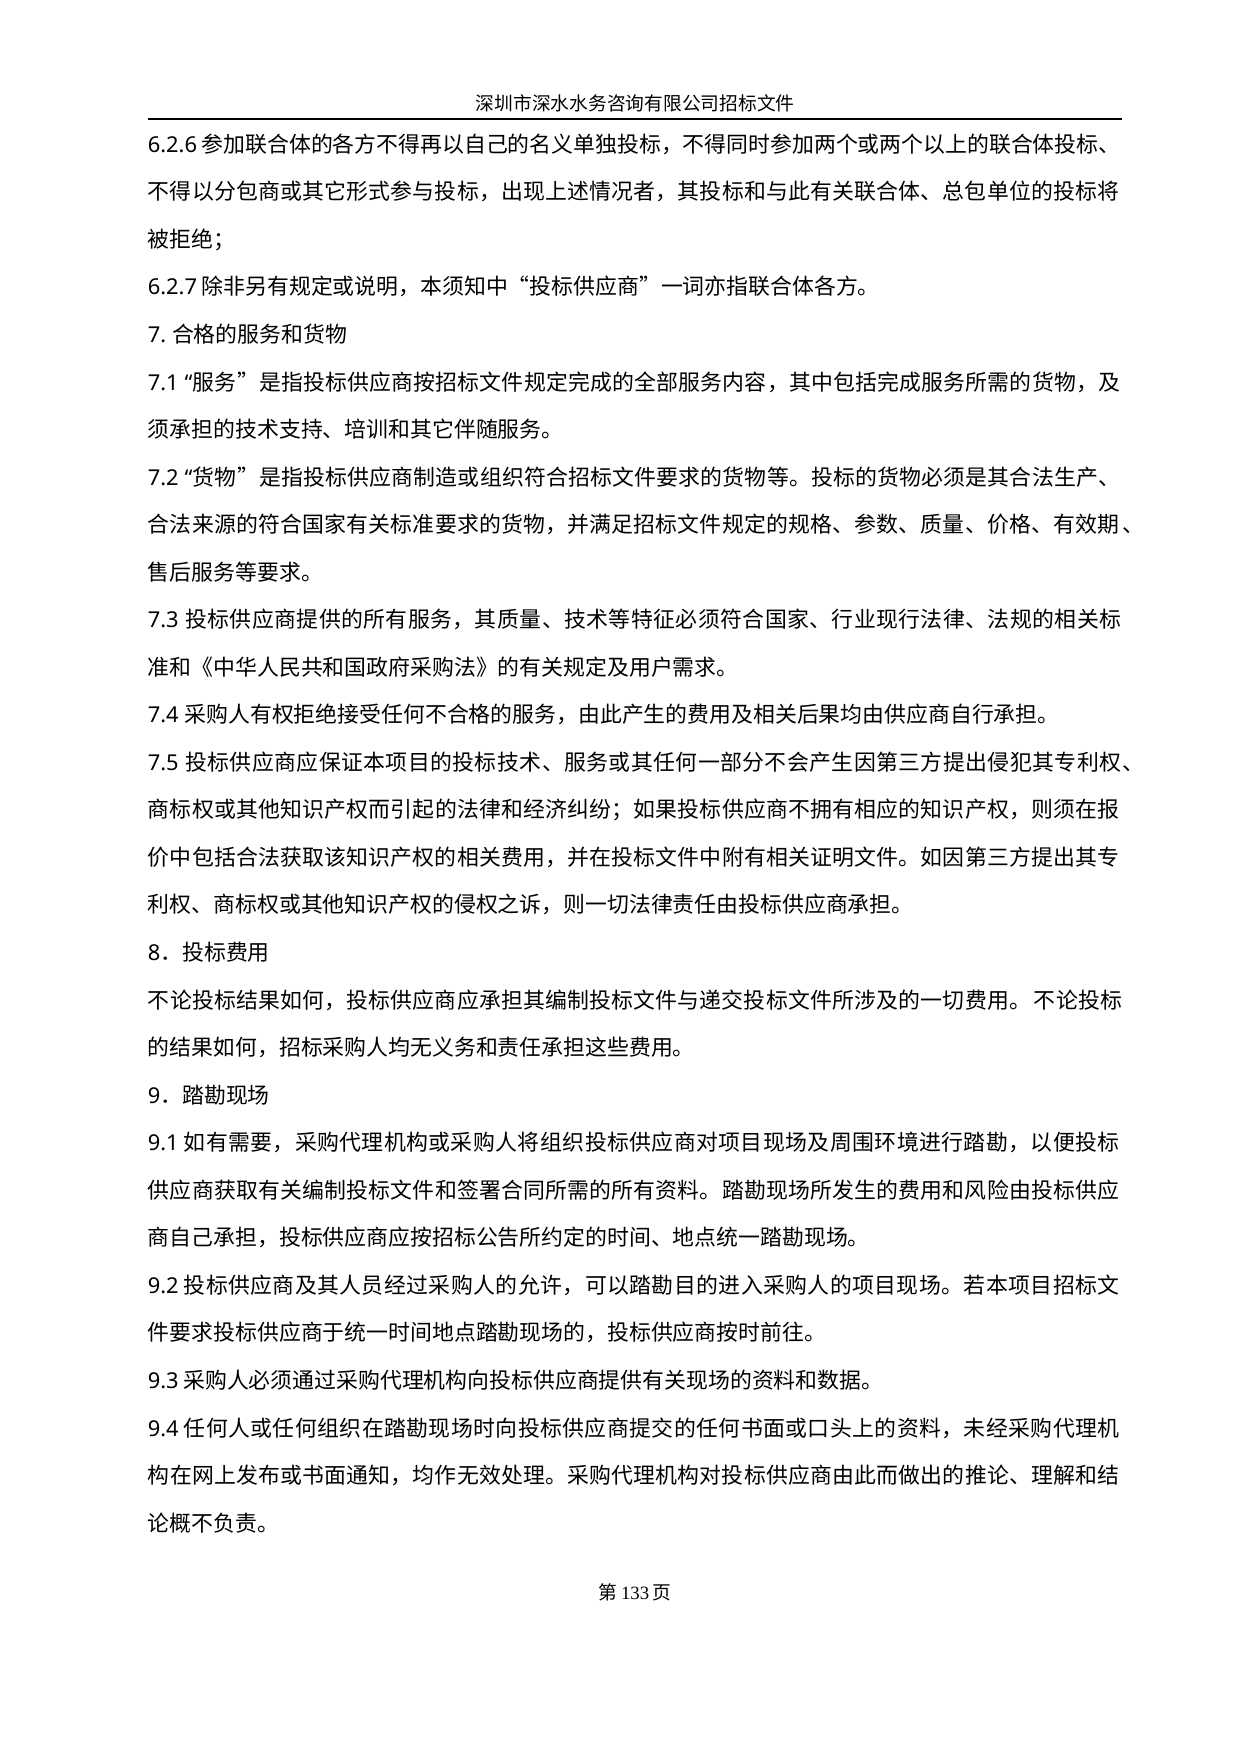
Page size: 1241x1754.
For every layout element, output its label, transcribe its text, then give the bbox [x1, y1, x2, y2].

text 9.4任何人或任何组织在踏勘现场时向投标供应商提交的任何书面或口头上的资料，未经采购代理机构在网上发布或书面通知，均作无效处理。采购代理机构对投标供应商由此而做出的推论、理解和结论概不负责。 [148, 1411, 1122, 1537]
text 9.3采购人必须通过采购代理机构向投标供应商提供有关现场的资料和数据。 [148, 1363, 1122, 1395]
text 9．踏勘现场 [148, 1078, 1122, 1109]
text 8．投标费用 [148, 935, 1122, 967]
text 7.2 “货物”是指投标供应商制造或组织符合招标文件要求的货物等。投标的货物必须是其合法生产、合法来源的符合国家有关标准要求的货物，并满足招标文件规定的规格、参数、质量、价格、有效期、售后服务等要求。 [148, 459, 1122, 586]
text 7. 合格的服务和货物 [148, 317, 1122, 349]
text 9.1如有需要，采购代理机构或采购人将组织投标供应商对项目现场及周围环境进行踏勘，以便投标供应商获取有关编制投标文件和签署合同所需的所有资料。踏勘现场所发生的费用和风险由投标供应商自己承担，投标供应商应按招标公告所约定的时间、地点统一踏勘现场。 [148, 1125, 1122, 1252]
text 6.2.6参加联合体的各方不得再以自己的名义单独投标，不得同时参加两个或两个以上的联合体投标、不得以分包商或其它形式参与投标，出现上述情况者，其投标和与此有关联合体、总包单位的投标将被拒绝； [148, 127, 1122, 253]
text 7.4 采购人有权拒绝接受任何不合格的服务，由此产生的费用及相关后果均由供应商自行承担。 [148, 697, 1122, 729]
text 6.2.7除非另有规定或说明，本须知中“投标供应商”一词亦指联合体各方。 [148, 269, 1122, 301]
text 不论投标结果如何，投标供应商应承担其编制投标文件与递交投标文件所涉及的一切费用。不论投标的结果如何，招标采购人均无义务和责任承担这些费用。 [148, 983, 1122, 1062]
text 9.2投标供应商及其人员经过采购人的允许，可以踏勘目的进入采购人的项目现场。若本项目招标文件要求投标供应商于统一时间地点踏勘现场的，投标供应商按时前往。 [148, 1268, 1122, 1347]
text 7.5 投标供应商应保证本项目的投标技术、服务或其任何一部分不会产生因第三方提出侵犯其专利权、商标权或其他知识产权而引起的法律和经济纠纷；如果投标供应商不拥有相应的知识产权，则须在报价中包括合法获取该知识产权的相关费用，并在投标文件中附有相关证明文件。如因第三方提出其专利权、商标权或其他知识产权的侵权之诉，则一切法律责任由投标供应商承担。 [148, 745, 1122, 919]
text 7.3 投标供应商提供的所有服务，其质量、技术等特征必须符合国家、行业现行法律、法规的相关标准和《中华人民共和国政府采购法》的有关规定及用户需求。 [148, 602, 1122, 681]
text 7.1 “服务”是指投标供应商按招标文件规定完成的全部服务内容，其中包括完成服务所需的货物，及须承担的技术支持、培训和其它伴随服务。 [148, 364, 1122, 444]
